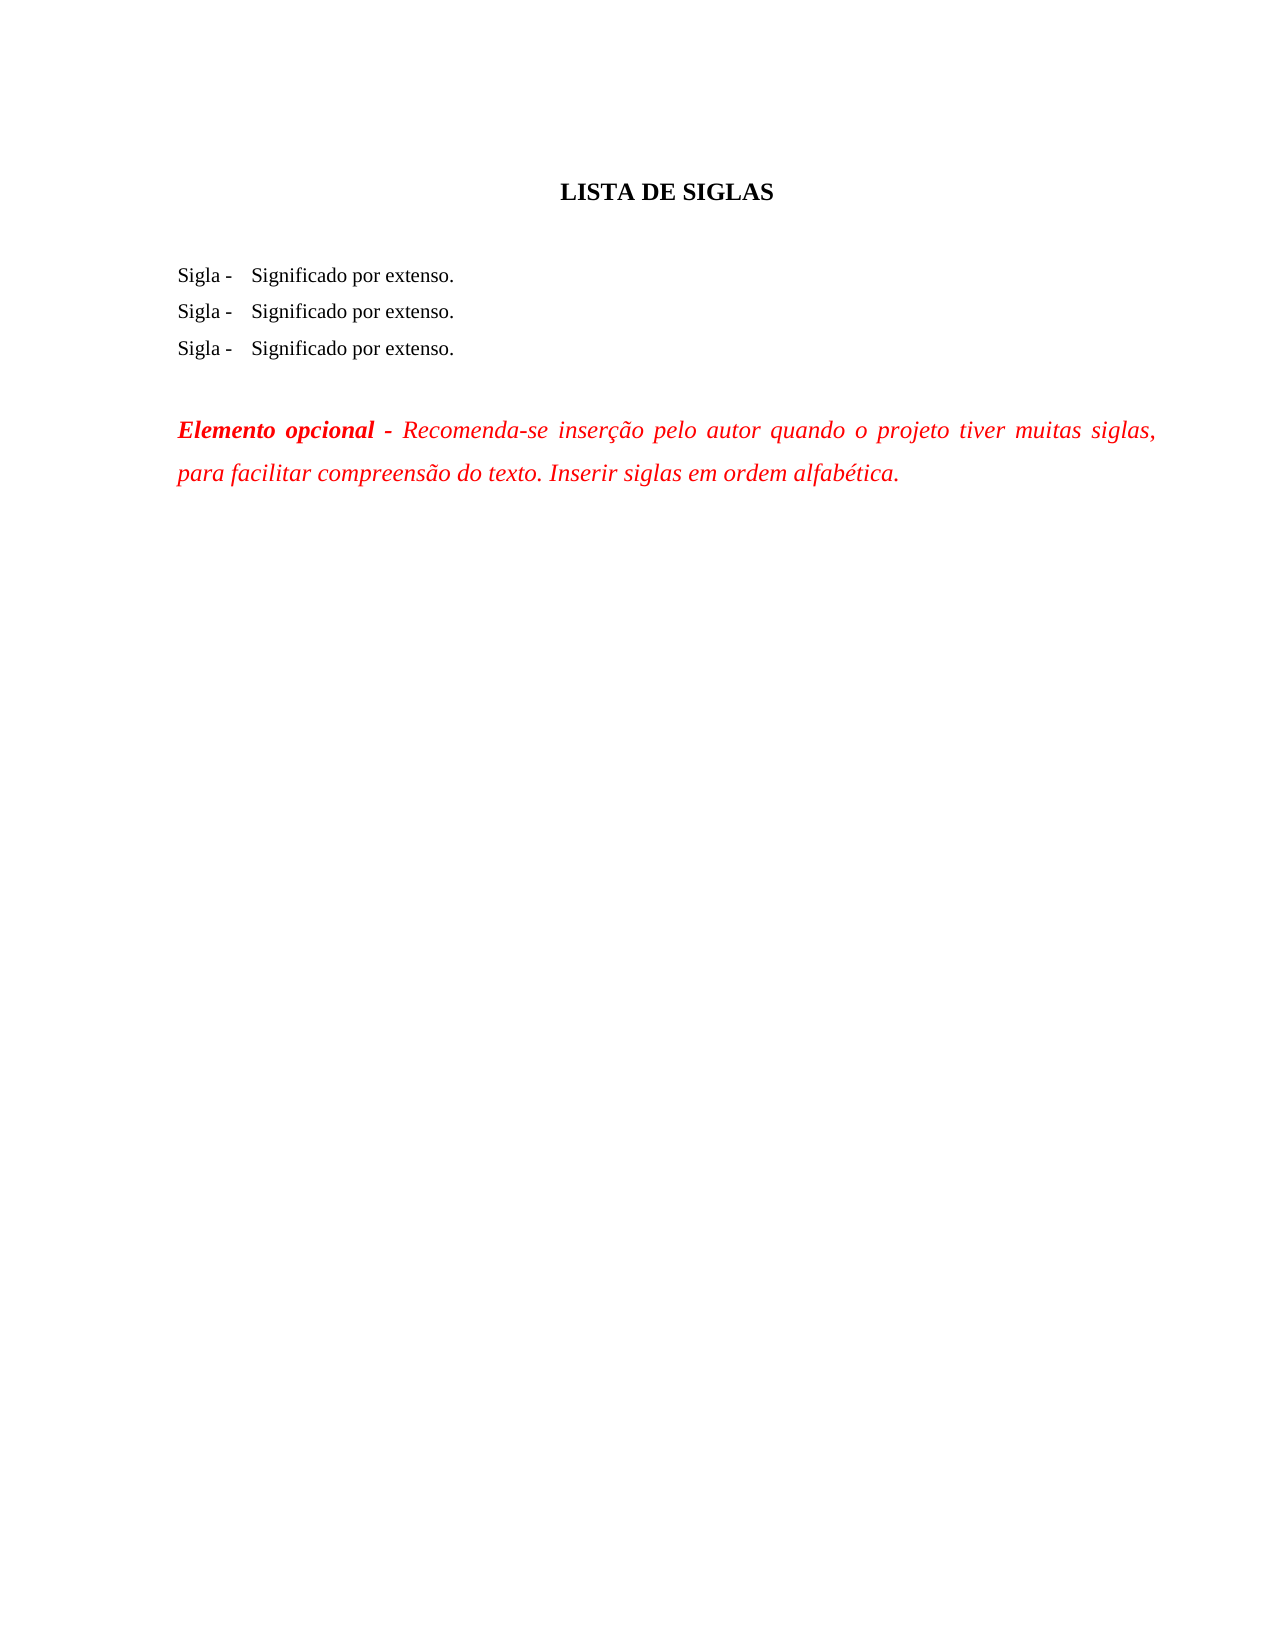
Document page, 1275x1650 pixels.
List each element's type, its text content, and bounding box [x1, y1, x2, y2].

table_header Significado por extenso. [251, 264, 1170, 299]
table_cell Sigla - [166, 336, 251, 372]
table_cell Significado por extenso. [251, 300, 1170, 336]
table_cell Sigla - [166, 300, 251, 336]
text Elemento opcional - Recomenda-se inserção pelo autor quando o projeto tiver muitas siglas, para facilitar compreensão do texto. Inserir siglas em ordem alfabética. [177, 415, 1157, 487]
text LISTA DE SIGLAS [177, 177, 1157, 206]
table_header Sigla - [166, 264, 251, 299]
table_cell Significado por extenso. [251, 336, 1170, 372]
